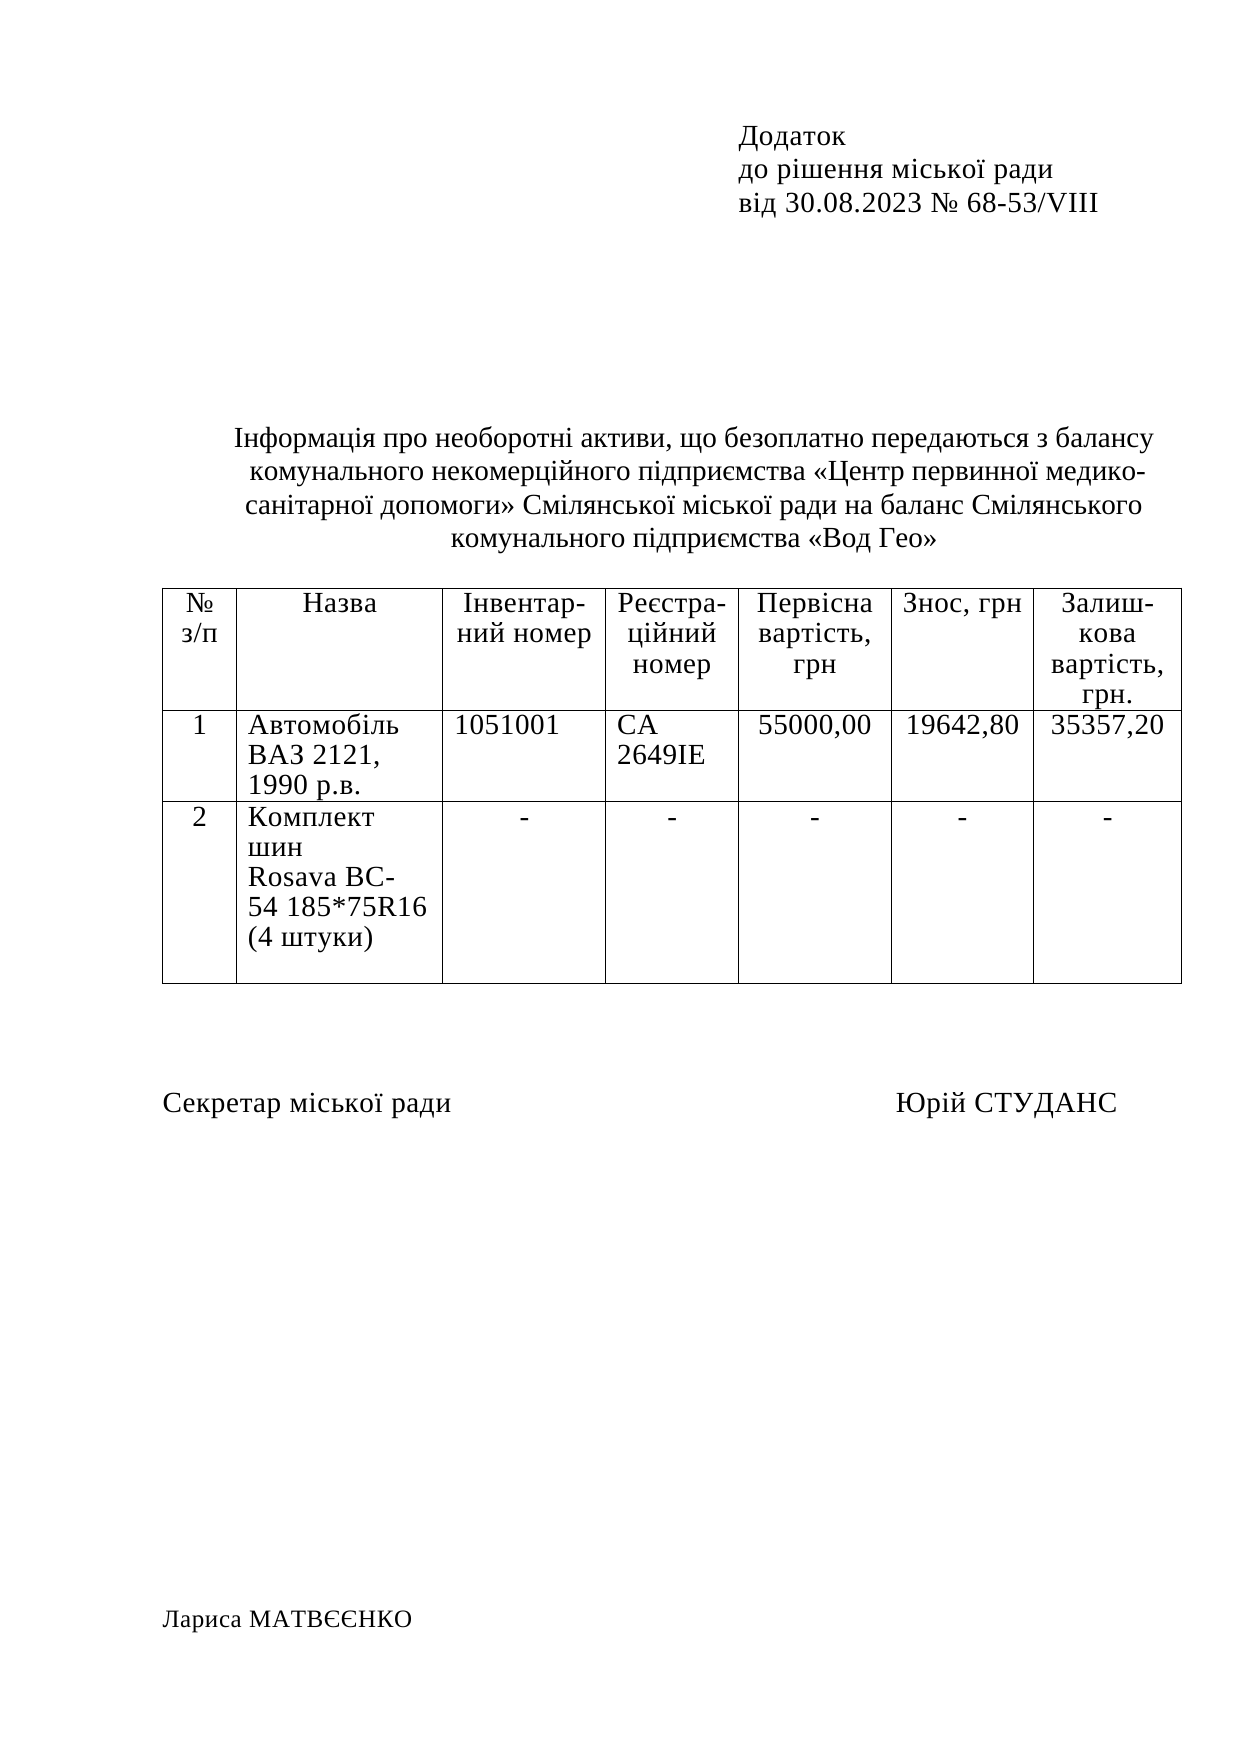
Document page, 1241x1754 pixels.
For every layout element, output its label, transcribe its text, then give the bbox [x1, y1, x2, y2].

table_cell Комплект шин Rosava BC-54 185*75R16 (4 штуки) [237, 802, 442, 983]
table_header Реєстра-ційний номер [606, 589, 738, 709]
table_cell 2 [163, 802, 236, 983]
table_header Первісна вартість, грн [739, 589, 891, 709]
table_header Знос, грн [892, 589, 1033, 709]
text Додаток [207, 118, 1181, 152]
table_cell - [443, 802, 605, 983]
text комунального некомерційного підприємства «Центр первинної медико-санітарної допомоги» Смілянської міської ради на баланс Смілянського комунального підприємства «Вод Гео» [207, 453, 1181, 554]
table_cell 1051001 [443, 711, 605, 801]
table_header Назва [237, 589, 442, 709]
table_cell Автомобіль ВАЗ 2121, 1990 р.в. [237, 711, 442, 801]
text Лариса МАТВЄЄНКО [162, 1604, 1181, 1633]
table_cell 19642,80 [892, 711, 1033, 801]
table_cell СА 2649ІЕ [606, 711, 738, 801]
table_cell 35357,20 [1034, 711, 1181, 801]
table_cell - [739, 802, 891, 983]
text від 30.08.2023 № 68-53/VIII [207, 185, 1181, 219]
text до рішення міської ради [207, 152, 1181, 185]
text Секретар міської ради Юрій СТУДАНС [162, 1085, 1181, 1118]
table_cell 1 [163, 711, 236, 801]
table_cell - [892, 802, 1033, 983]
table_cell - [606, 802, 738, 983]
text Інформація про необоротні активи, що безоплатно передаються з балансу [207, 420, 1181, 453]
table_header № з/п [163, 589, 236, 709]
table_header Залиш-кова вартість, грн. [1034, 589, 1181, 709]
table_header Інвентар-ний номер [443, 589, 605, 709]
table_cell - [1034, 802, 1181, 983]
table_cell 55000,00 [739, 711, 891, 801]
